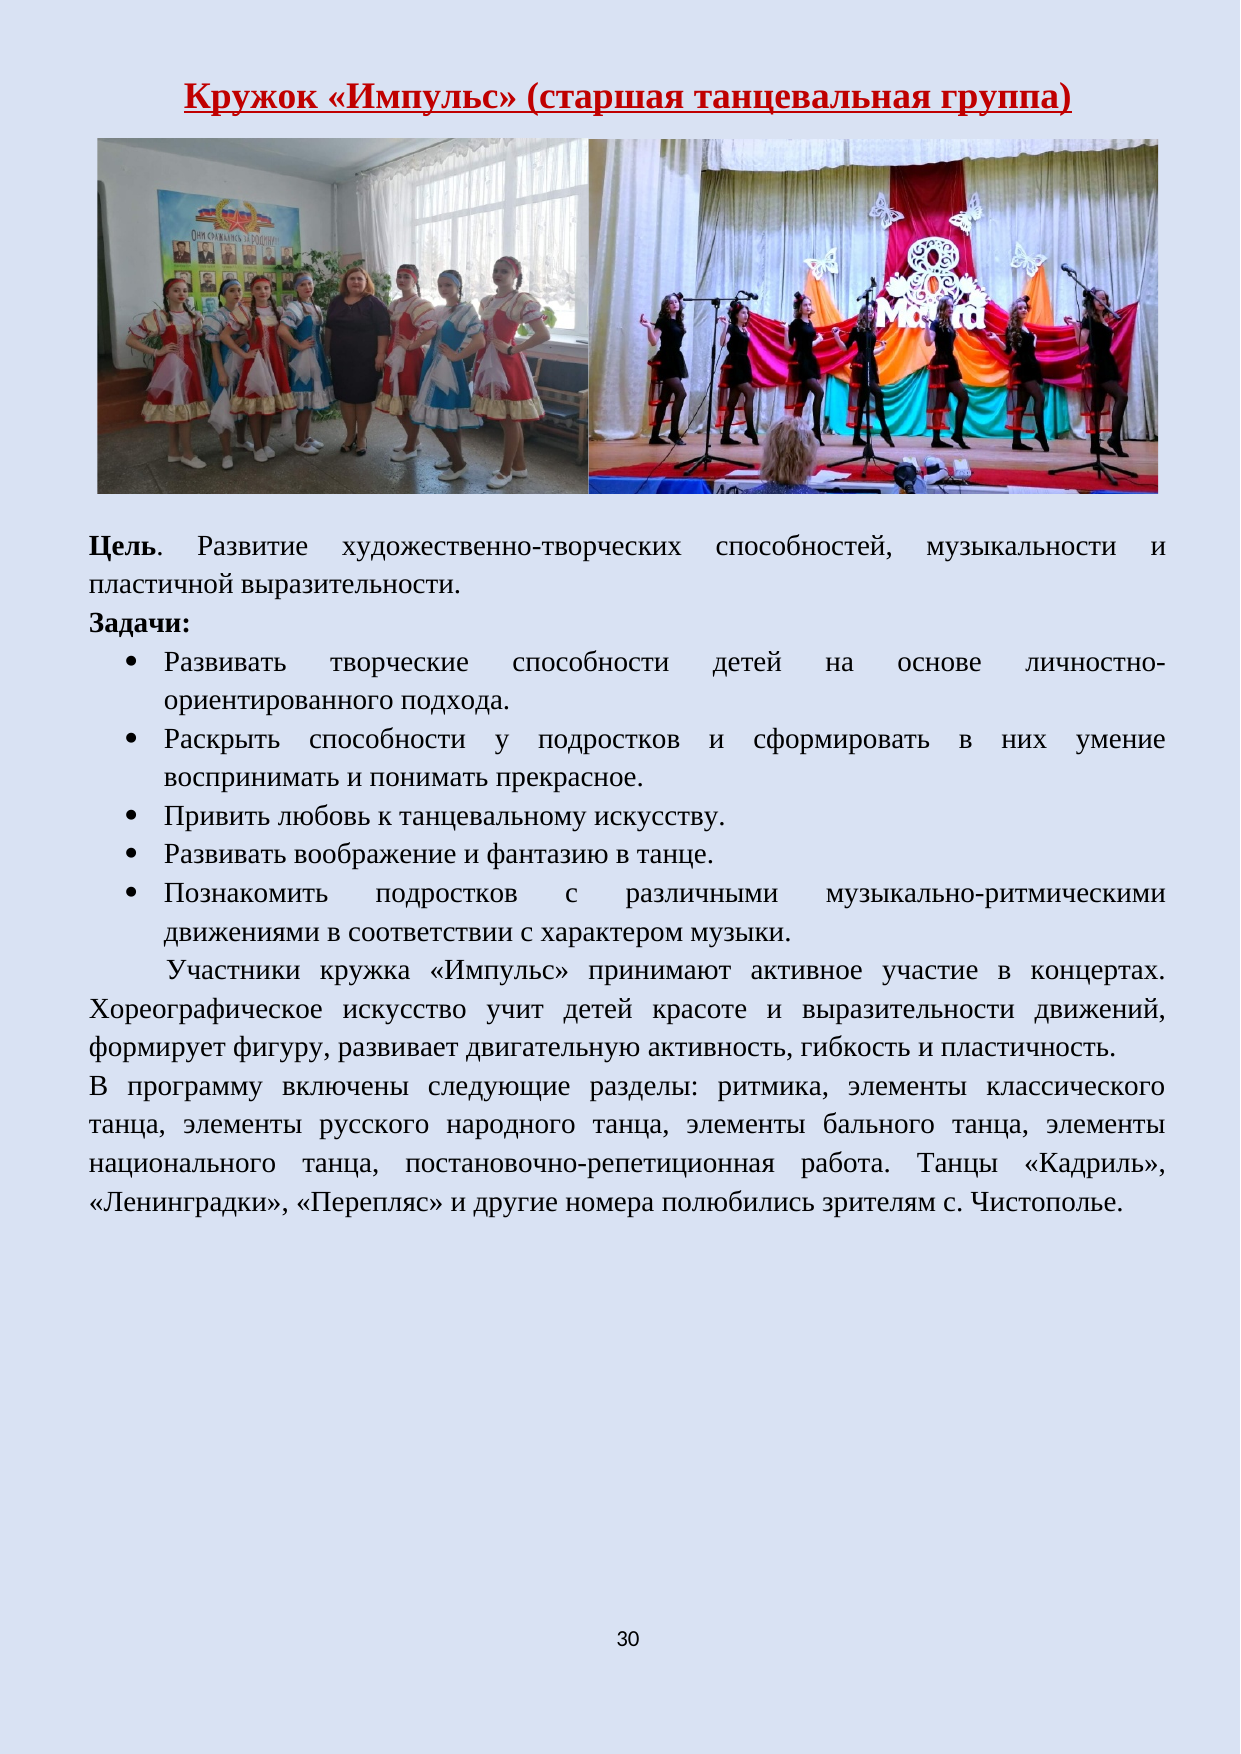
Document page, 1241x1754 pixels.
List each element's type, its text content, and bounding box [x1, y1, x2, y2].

text Цель. Развитие художественно-творческих способностей, музыкальности и пластичной выразительности. [89, 528, 1167, 600]
text Кружок «Импульс» (старшая танцевальная группа) [89, 74, 1167, 117]
text Участники кружка «Импульс» принимают активное участие в концертах. Хореографическое искусство учит детей красоте и выразительности движений, формирует фигуру, развивает двигательную активность, гибкость и пластичность. [89, 952, 1167, 1063]
picture [97, 138, 1159, 494]
list Развивать творческие способности детей на основе личностно-ориентированного подхода. [126, 644, 1167, 716]
list Развивать воображение и фантазию в танце. [126, 837, 1167, 870]
text Задачи: [89, 605, 1167, 639]
list Привить любовь к танцевальному искусству. [126, 798, 1167, 832]
text В программу включены следующие разделы: ритмика, элементы классического танца, элементы русского народного танца, элементы бального танца, элементы национального танца, постановочно-репетиционная работа. Танцы «Кадриль», «Ленинградки», «Перепляс» и другие номера полюбились зрителям с. Чистополье. [89, 1068, 1167, 1217]
list Познакомить подростков с различными музыкально-ритмическими движениями в соответствии с характером музыки. [126, 875, 1167, 947]
list Раскрыть способности у подростков и сформировать в них умение воспринимать и понимать прекрасное. [126, 721, 1167, 793]
